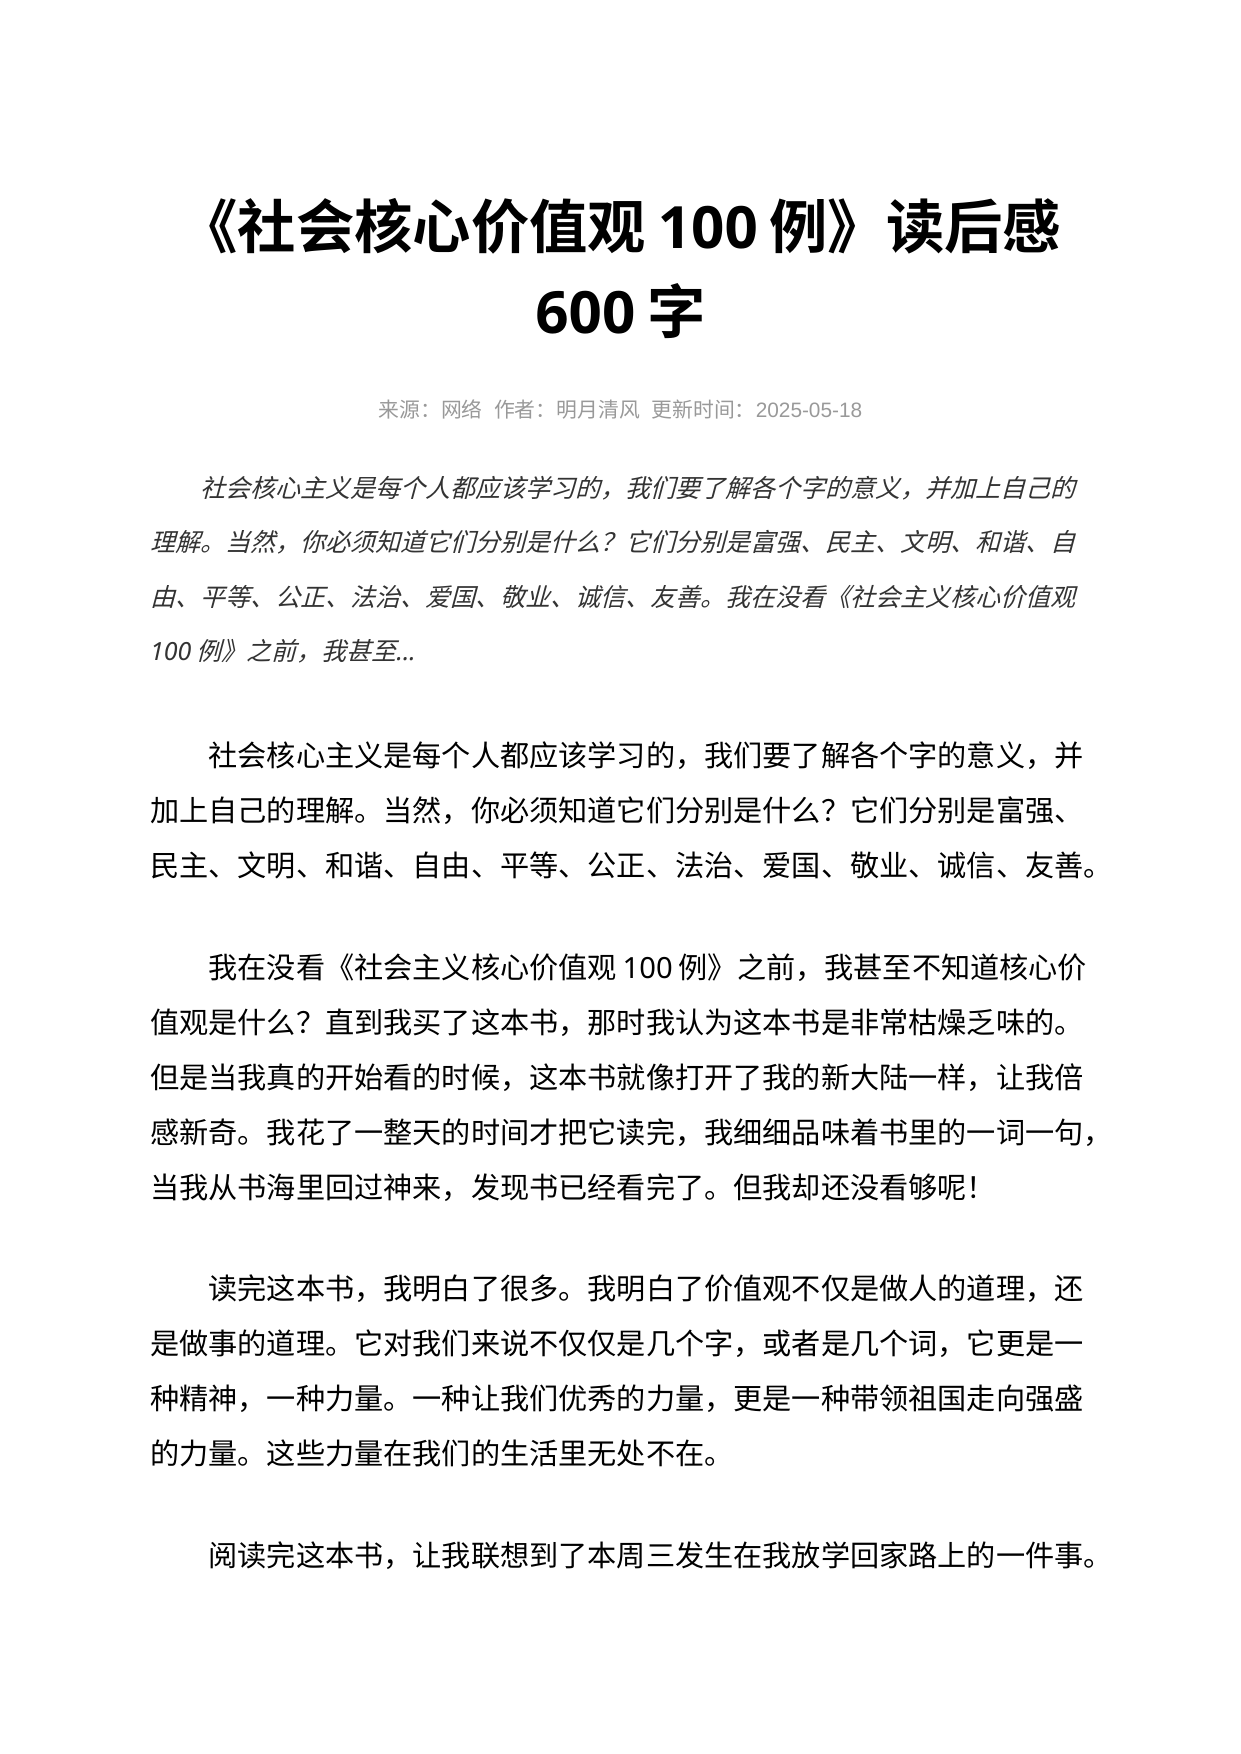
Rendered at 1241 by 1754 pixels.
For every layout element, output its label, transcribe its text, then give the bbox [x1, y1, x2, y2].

subtitle 《社会核心价值观100例》读后感600字 [150, 181, 1090, 351]
text 来源：网络 作者：明月清风 更新时间：2025-05-18 [150, 398, 1090, 422]
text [150, 1532, 1090, 1575]
text 我在没看《社会主义核心价值观100例》之前，我甚至不知道核心价值观是什么？直到我买了这本书，那时我认为这本书是非常枯燥乏味的。但是当我真的开始看的时候，这本书就像打开了我的新大陆一样，让我倍感新奇。我花了一整天的时间才把它读完，我细细品味着书里的一词一句，当我从书海里回过神来，发现书已经看完了。但我却还没看够呢！ [150, 944, 1090, 1206]
text 社会核心主义是每个人都应该学习的，我们要了解各个字的意义，并加上自己的理解。当然，你必须知道它们分别是什么？它们分别是富强、民主、文明、和谐、自由、平等、公正、法治、爱国、敬业、诚信、友善。 [150, 733, 1090, 885]
text 社会核心主义是每个人都应该学习的，我们要了解各个字的意义，并加上自己的理解。当然，你必须知道它们分别是什么？它们分别是富强、民主、文明、和谐、自由、平等、公正、法治、爱国、敬业、诚信、友善。我在没看《社会主义核心价值观100例》之前，我甚至... [150, 468, 1090, 668]
text 读完这本书，我明白了很多。我明白了价值观不仅是做人的道理，还是做事的道理。它对我们来说不仅仅是几个字，或者是几个词，它更是一种精神，一种力量。一种让我们优秀的力量，更是一种带领祖国走向强盛的力量。这些力量在我们的生活里无处不在。 [150, 1266, 1090, 1473]
